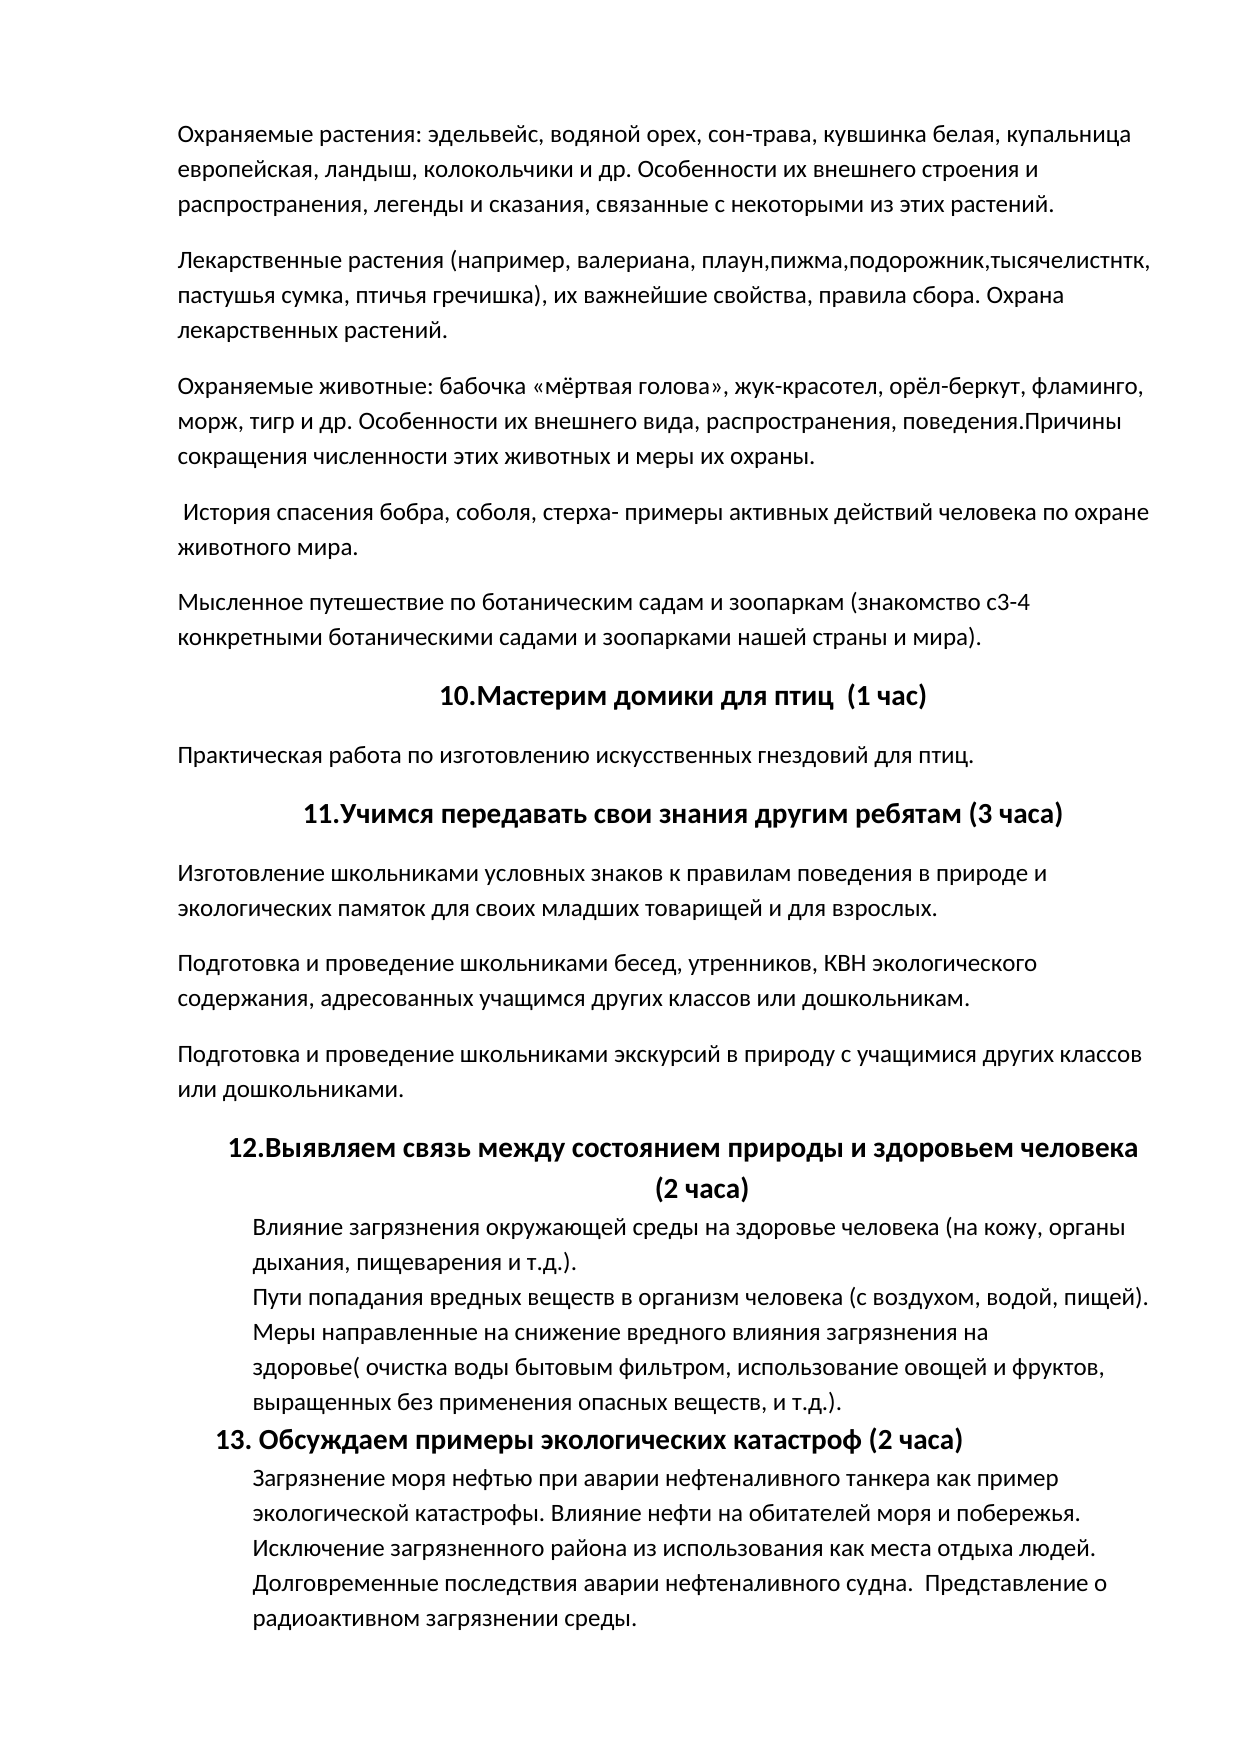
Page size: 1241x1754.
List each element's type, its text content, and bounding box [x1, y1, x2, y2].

list Учимся передавать свои знания другим ребятам (3 часа) [215, 795, 1152, 831]
text Охраняемые животные: бабочка «мёртвая голова», жук-красотел, орёл-беркут, фламинго, морж, тигр и др. Особенности их внешнего вида, распространения, поведения.Причины сокращения численности этих животных и меры их охраны. [177, 370, 1152, 470]
text Охраняемые растения: эдельвейс, водяной орех, сон-трава, кувшинка белая, купальница европейская, ландыш, колокольчики и др. Особенности их внешнего строения и распространения, легенды и сказания, связанные с некоторыми из этих растений. [177, 118, 1152, 219]
text Подготовка и проведение школьниками бесед, утренников, КВН экологического содержания, адресованных учащимся других классов или дошкольникам. [177, 947, 1152, 1013]
list Загрязнение моря нефтью при аварии нефтеналивного танкера как пример экологической катастрофы. Влияние нефти на обитателей моря и побережья. Исключение загрязненного района из использования как места отдыха людей. Долговременные последствия аварии нефтеналивного судна. Представление о радиоактивном загрязнении среды. [252, 1462, 1152, 1632]
text Мысленное путешествие по ботаническим садам и зоопаркам (знакомство с3-4 конкретными ботаническими садами и зоопарками нашей страны и мира). [177, 586, 1152, 652]
text Подготовка и проведение школьниками экскурсий в природу с учащимися других классов или дошкольниками. [177, 1038, 1152, 1104]
list Обсуждаем примеры экологических катастроф (2 часа) [215, 1421, 1152, 1457]
list Пути попадания вредных веществ в организм человека (с воздухом, водой, пищей). Меры направленные на снижение вредного влияния загрязнения на здоровье( очистка воды бытовым фильтром, использование овощей и фруктов, выращенных без применения опасных веществ, и т.д.). [252, 1281, 1152, 1417]
text История спасения бобра, соболя, стерха- примеры активных действий человека по охране животного мира. [177, 496, 1152, 561]
text Лекарственные растения (например, валериана, плаун,пижма,подорожник,тысячелистнтк, пастушья сумка, птичья гречишка), их важнейшие свойства, правила сбора. Охрана лекарственных растений. [177, 244, 1152, 344]
list Мастерим домики для птиц (1 час) [215, 677, 1152, 713]
list Влияние загрязнения окружающей среды на здоровье человека (на кожу, органы дыхания, пищеварения и т.д.). [252, 1211, 1152, 1277]
text Изготовление школьниками условных знаков к правилам поведения в природе и экологических памяток для своих младших товарищей и для взрослых. [177, 857, 1152, 922]
text Практическая работа по изготовлению искусственных гнездовий для птиц. [177, 739, 1152, 769]
list Выявляем связь между состоянием природы и здоровьем человека (2 часа) [215, 1129, 1152, 1206]
